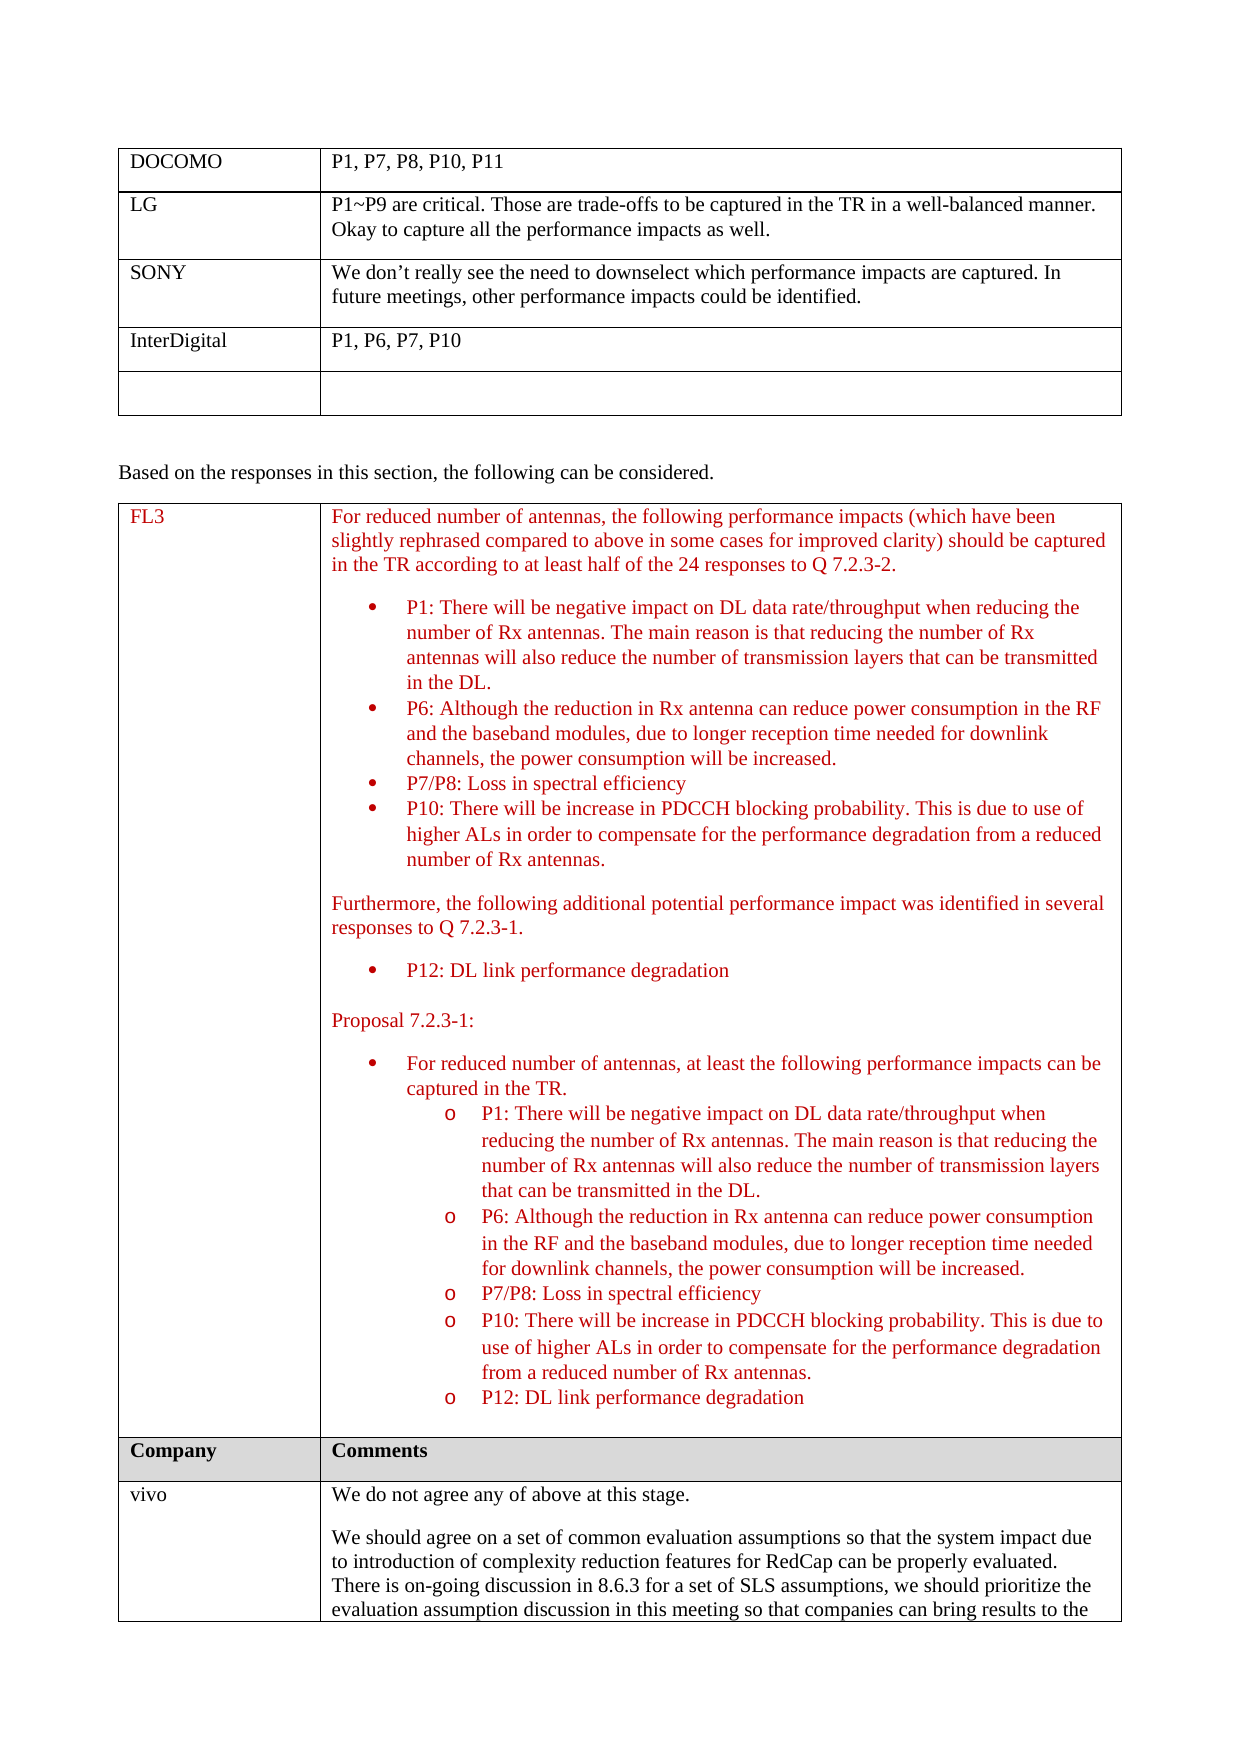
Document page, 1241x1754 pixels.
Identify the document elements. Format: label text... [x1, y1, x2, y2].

table_cell LG [119, 193, 320, 259]
table_cell [321, 372, 1121, 415]
table_cell Company [119, 1438, 320, 1481]
table_cell P1, P6, P7, P10 [321, 328, 1121, 371]
text Based on the responses in this section, the following can be considered. [118, 460, 1122, 484]
table_cell We don’t really see the need to downselect which performance impacts are captured. In future meetings, other performance impacts could be identified. [321, 260, 1121, 327]
table_cell InterDigital [119, 328, 320, 371]
table_cell [119, 372, 320, 415]
table_cell P1, P7, P8, P10, P11 [321, 149, 1121, 191]
table_cell P1~P9 are critical. Those are trade-offs to be captured in the TR in a well-balanced manner. Okay to capture all the performance impacts as well. [321, 193, 1121, 259]
table_header For reduced number of antennas, the following performance impacts (which have been slightly rephrased compared to above in some cases for improved clarity) should be captured in the TR according to at least half of the 24 responses to Q 7.2.3-2. P1: There will be negative impact on DL data rate/throughput when reducing the number of Rx antennas. The main reason is that reducing the number of Rx antennas will also reduce the number of transmission layers that can be transmitted in the DL. P6: Although the reduction in Rx antenna can reduce power consumption in the RF and the baseband modules, due to longer reception time needed for downlink channels, the power consumption will be increased. P7/P8: Loss in spectral efficiency P10: There will be increase in PDCCH blocking probability. This is due to use of higher ALs in order to compensate for the performance degradation from a reduced number of Rx antennas. Furthermore, the following additional potential performance impact was identified in several responses to Q 7.2.3-1. P12: DL link performance degradation Proposal 7.2.3-1: For reduced number of antennas, at least the following performance impacts can be captured in the TR. P1: There will be negative impact on DL data rate/throughput when reducing the number of Rx antennas. The main reason is that reducing the number of Rx antennas will also reduce the number of transmission layers that can be transmitted in the DL. P6: Although the reduction in Rx antenna can reduce power consumption in the RF and the baseband modules, due to longer reception time needed for downlink channels, the power consumption will be increased. P7/P8: Loss in spectral efficiency P10: There will be increase in PDCCH blocking probability. This is due to use of higher ALs in order to compensate for the performance degradation from a reduced number of Rx antennas. P12: DL link performance degradation [321, 504, 1121, 1437]
table_cell SONY [119, 260, 320, 327]
table_header FL3 [119, 504, 320, 1437]
table_cell Comments [321, 1438, 1121, 1481]
table_cell vivo [119, 1482, 320, 1621]
table_cell DOCOMO [119, 149, 320, 191]
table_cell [321, 1482, 1121, 1621]
